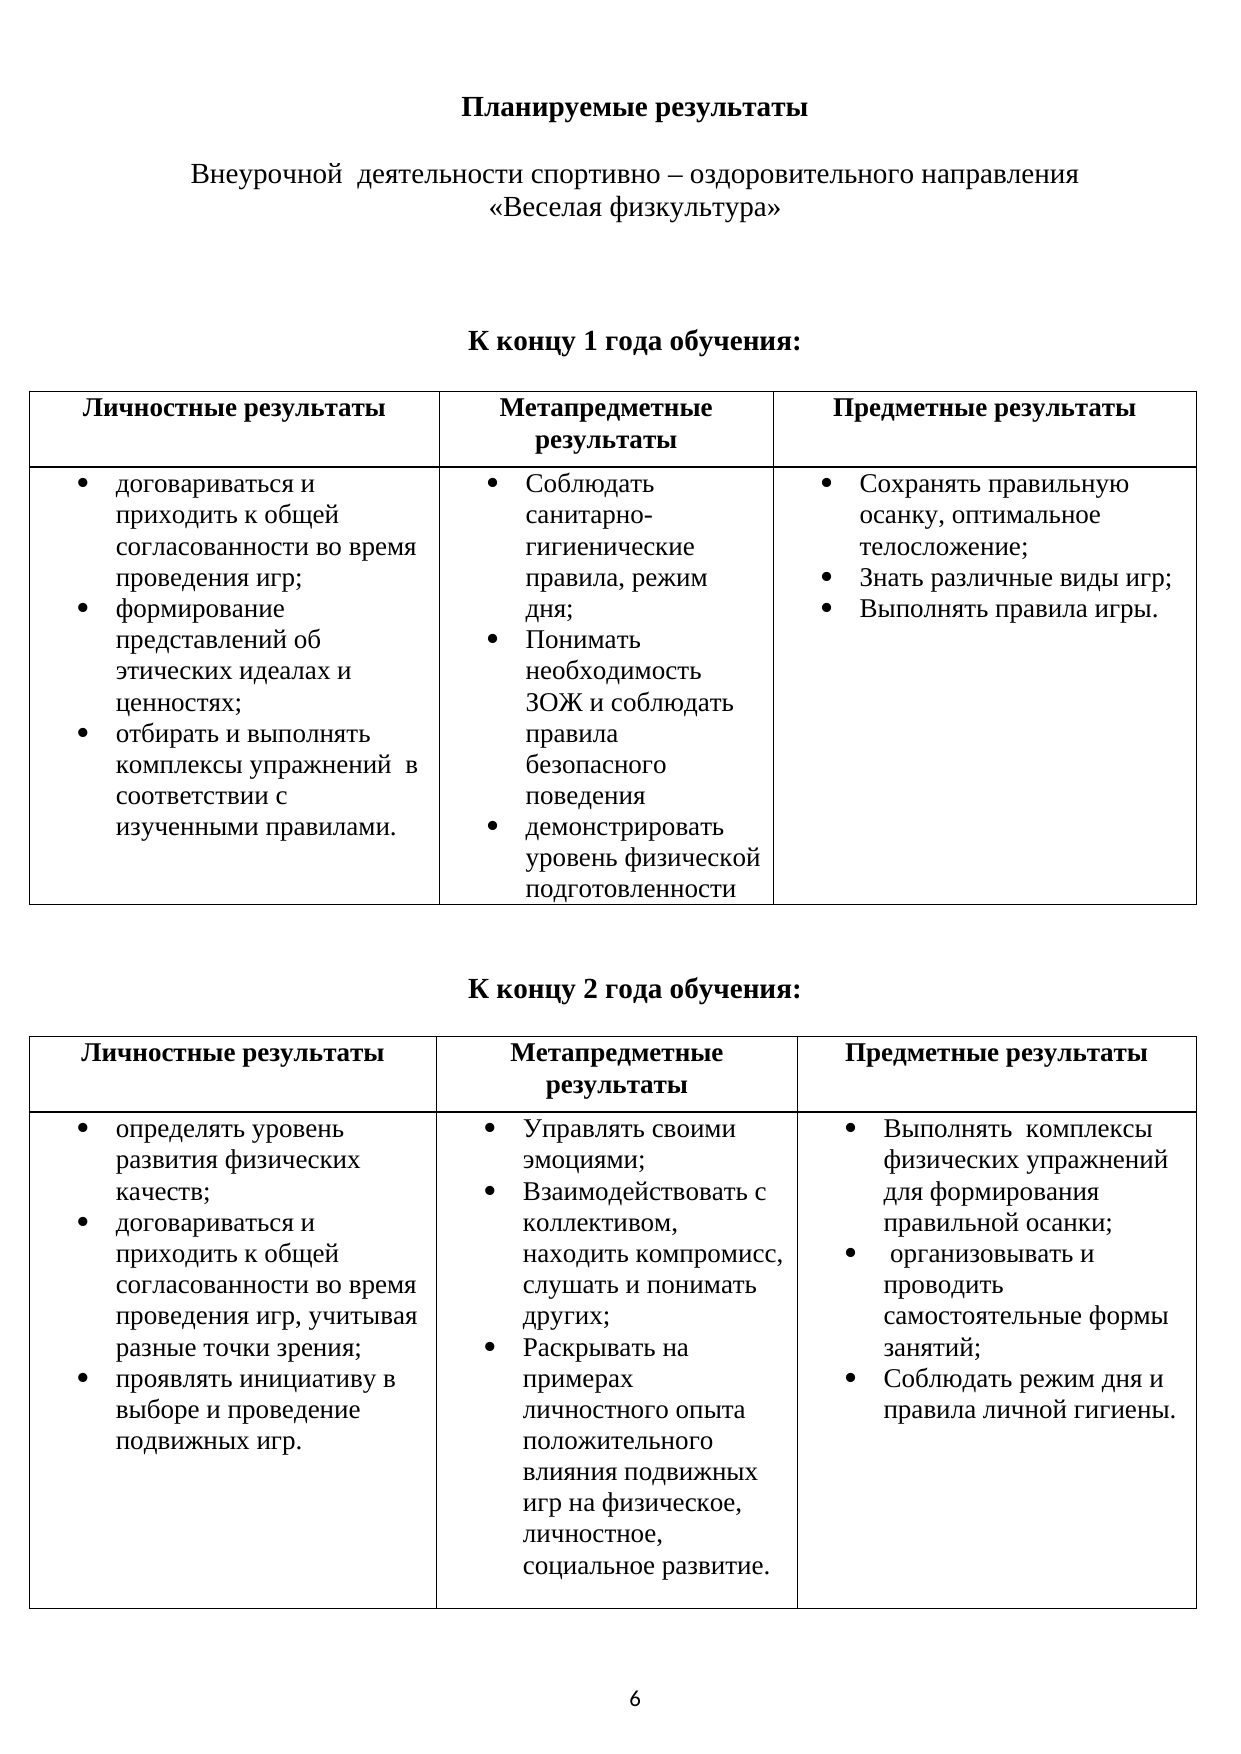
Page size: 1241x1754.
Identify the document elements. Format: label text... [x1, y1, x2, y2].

table_header Личностные результаты [30, 392, 439, 466]
text Внеурочной деятельности спортивно – оздоровительного направления [118, 156, 1152, 189]
table_header Предметные результаты [798, 1037, 1196, 1111]
text К концу 2 года обучения: [118, 971, 1152, 1004]
table_header Предметные результаты [774, 392, 1196, 466]
table_header Метапредметные результаты [440, 392, 773, 466]
text К концу 1 года обучения: [118, 323, 1152, 357]
text «Веселая физкультура» [118, 189, 1152, 223]
text Планируемые результаты [118, 89, 1152, 122]
table_header Метапредметные результаты [437, 1037, 797, 1111]
table_cell договариваться и приходить к общей согласованности во время проведения игр; формирование представлений об этических идеалах и ценностях; отбирать и выполнять комплексы упражнений в соответствии с изученными правилами. [30, 468, 439, 904]
table_cell Соблюдать санитарно-гигиенические правила, режим дня; Понимать необходимость ЗОЖ и соблюдать правила безопасного поведения демонстрировать уровень физической подготовленности [440, 468, 773, 904]
table_cell определять уровень развития физических качеств; договариваться и приходить к общей согласованности во время проведения игр, учитывая разные точки зрения; проявлять инициативу в выборе и проведение подвижных игр. [30, 1113, 436, 1608]
table_header Личностные результаты [30, 1037, 436, 1111]
table_cell Выполнять комплексы физических упражнений для формирования правильной осанки; организовывать и проводить самостоятельные формы занятий; Соблюдать режим дня и правила личной гигиены. [798, 1113, 1196, 1608]
table_cell Управлять своими эмоциями; Взаимодействовать с коллективом, находить компромисс, слушать и понимать других; Раскрывать на примерах личностного опыта положительного влияния подвижных игр на физическое, личностное, социальное развитие. [437, 1113, 797, 1608]
table_cell Сохранять правильную осанку, оптимальное телосложение; Знать различные виды игр; Выполнять правила игры. [774, 468, 1196, 904]
